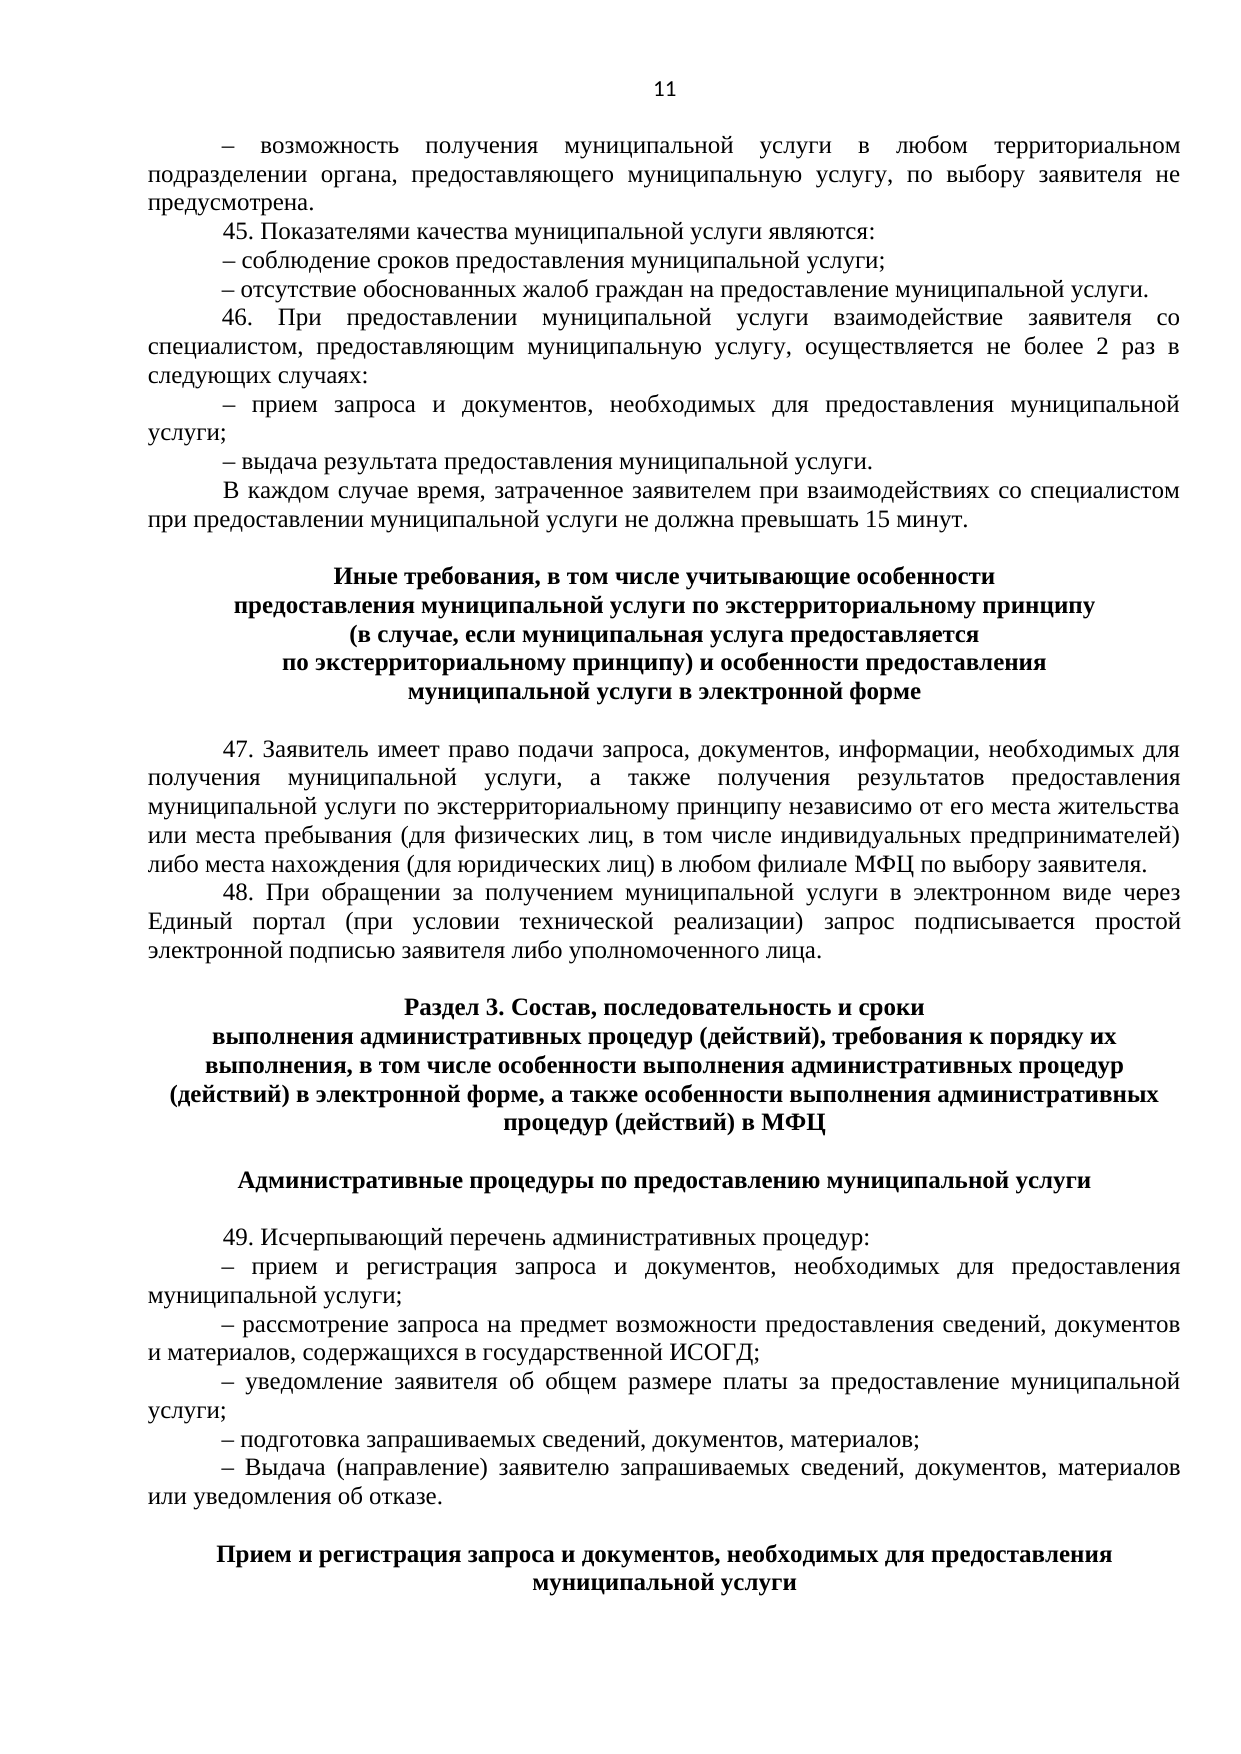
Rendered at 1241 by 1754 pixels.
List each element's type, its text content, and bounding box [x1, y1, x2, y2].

text – Выдача (направление) заявителю запрашиваемых сведений, документов, материалов или уведомления об отказе. [148, 1452, 1181, 1510]
text – прием и регистрация запроса и документов, необходимых для предоставления муниципальной услуги; [148, 1251, 1181, 1309]
text 47. Заявитель имеет право подачи запроса, документов, информации, необходимых для получения муниципальной услуги, а также получения результатов предоставления муниципальной услуги по экстерриториальному принципу независимо от его места жительства или места пребывания (для физических лиц, в том числе индивидуальных предпринимателей) либо места нахождения (для юридических лиц) в любом филиале МФЦ по выбору заявителя. [148, 734, 1181, 877]
text В каждом случае время, затраченное заявителем при взаимодействиях со специалистом при предоставлении муниципальной услуги не должна превышать 15 минут. [148, 475, 1181, 532]
text Прием и регистрация запроса и документов, необходимых для предоставления муниципальной услуги [148, 1539, 1181, 1596]
text Иные требования, в том числе учитывающие особенности [148, 561, 1181, 590]
text 46. При предоставлении муниципальной услуги взаимодействие заявителя со специалистом, предоставляющим муниципальную услугу, осуществляется не более 2 раз в следующих случаях: [148, 302, 1181, 389]
text 49. Исчерпывающий перечень административных процедур: [223, 1222, 1181, 1251]
text – выдача результата предоставления муниципальной услуги. [148, 446, 1181, 475]
text по экстерриториальному принципу) и особенности предоставления [148, 647, 1181, 676]
text предоставления муниципальной услуги по экстерриториальному принципу [148, 590, 1181, 619]
text – соблюдение сроков предоставления муниципальной услуги; [148, 245, 1181, 274]
text 48. При обращении за получением муниципальной услуги в электронном виде через Единый портал (при условии технической реализации) запрос подписывается простой электронной подписью заявителя либо уполномоченного лица. [148, 877, 1181, 964]
text – отсутствие обоснованных жалоб граждан на предоставление муниципальной услуги. [148, 274, 1181, 302]
text – подготовка запрашиваемых сведений, документов, материалов; [148, 1424, 1181, 1452]
text – прием запроса и документов, необходимых для предоставления муниципальной услуги; [148, 389, 1181, 446]
text (в случае, если муниципальная услуга предоставляется [148, 619, 1181, 647]
text – возможность получения муниципальной услуги в любом территориальном подразделении органа, предоставляющего муниципальную услугу, по выбору заявителя не предусмотрена. [148, 130, 1181, 216]
text 45. Показателями качества муниципальной услуги являются: [148, 216, 1181, 245]
text муниципальной услуги в электронной форме [148, 676, 1181, 705]
text – рассмотрение запроса на предмет возможности предоставления сведений, документов и материалов, содержащихся в государственной ИСОГД; [148, 1309, 1181, 1366]
text Административные процедуры по предоставлению муниципальной услуги [148, 1165, 1181, 1194]
text выполнения административных процедур (действий), требования к порядку их выполнения, в том числе особенности выполнения административных процедур (действий) в электронной форме, а также особенности выполнения административных процедур (действий) в МФЦ [148, 1021, 1181, 1136]
text Раздел 3. Состав, последовательность и сроки [148, 992, 1181, 1021]
text – уведомление заявителя об общем размере платы за предоставление муниципальной услуги; [148, 1366, 1181, 1424]
